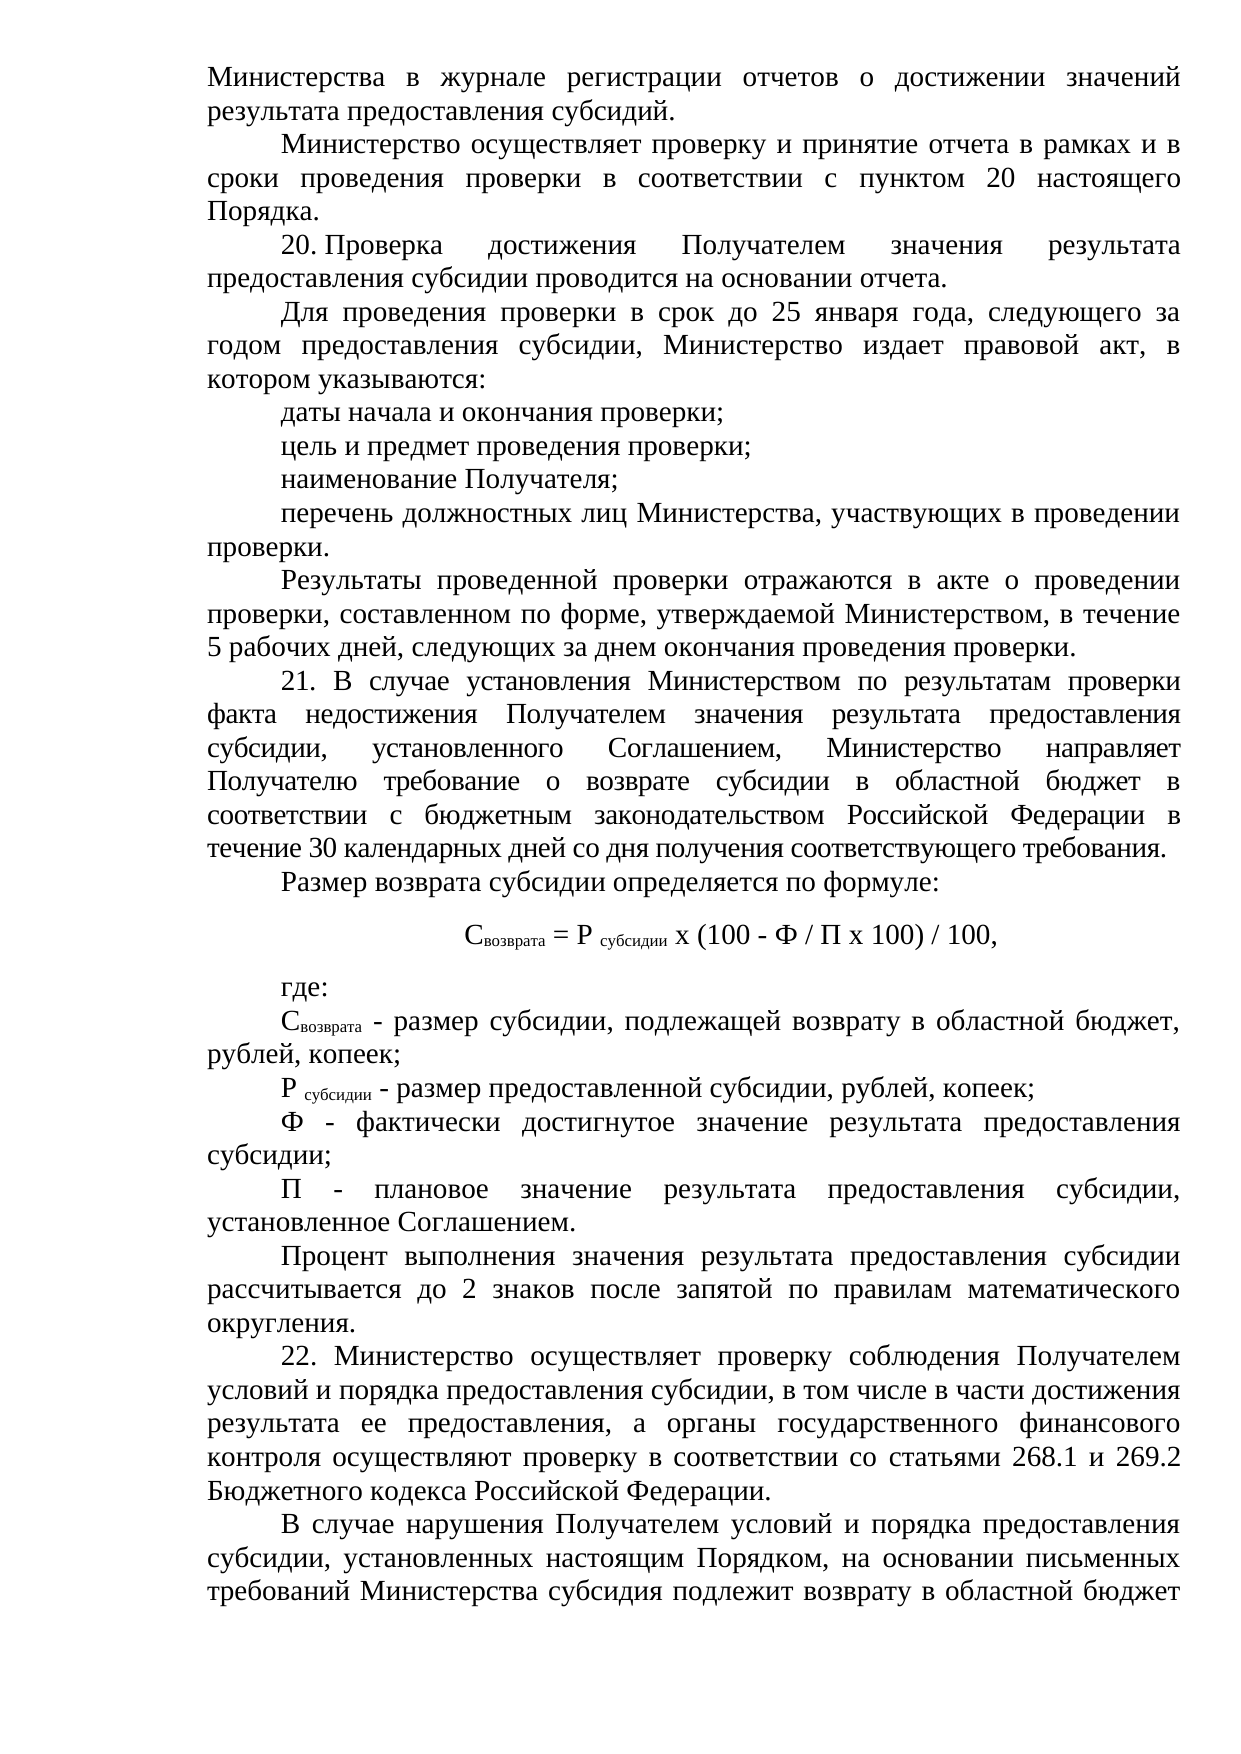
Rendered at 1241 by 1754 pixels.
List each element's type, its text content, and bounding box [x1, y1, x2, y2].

text цель и предмет проведения проверки; [207, 428, 1181, 462]
text P субсидии - размер предоставленной субсидии, рублей, копеек; [207, 1070, 1181, 1104]
text наименование Получателя; [207, 462, 1181, 495]
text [207, 1506, 1181, 1607]
text Для проведения проверки в срок до 25 января года, следующего за годом предоставления субсидии, Министерство издает правовой акт, в котором указываются: [207, 294, 1181, 394]
text Ф - фактически достигнутое значение результата предоставления субсидии; [207, 1104, 1181, 1171]
text Размер возврата субсидии определяется по формуле: [207, 864, 1181, 898]
text Свозврата = P субсидии x (100 - Ф / П x 100) / 100, [207, 917, 1181, 950]
text перечень должностных лиц Министерства, участвующих в проведении проверки. [207, 495, 1181, 562]
text Свозврата - размер субсидии, подлежащей возврату в областной бюджет, рублей, копеек; [207, 1003, 1181, 1070]
text Процент выполнения значения результата предоставления субсидии рассчитывается до 2 знаков после запятой по правилам математического округления. [207, 1238, 1181, 1338]
text 21. В случае установления Министерством по результатам проверки факта недостижения Получателем значения результата предоставления субсидии, установленного Соглашением, Министерство направляет Получателю требование о возврате субсидии в областной бюджет в соответствии с бюджетным законодательством Российской Федерации в течение 30 календарных дней со дня получения соответствующего требования. [207, 663, 1181, 864]
text 20. Проверка достижения Получателем значения результата предоставления субсидии проводится на основании отчета. [207, 227, 1181, 294]
text Результаты проведенной проверки отражаются в акте о проведении проверки, составленном по форме, утверждаемой Министерством, в течение 5 рабочих дней, следующих за днем окончания проведения проверки. [207, 562, 1181, 663]
text П - плановое значение результата предоставления субсидии, установленное Соглашением. [207, 1171, 1181, 1238]
text где: [207, 969, 1181, 1003]
text 22. Министерство осуществляет проверку соблюдения Получателем условий и порядка предоставления субсидии, в том числе в части достижения результата ее предоставления, а органы государственного финансового контроля осуществляют проверку в соответствии со статьями 268.1 и 269.2 Бюджетного кодекса Российской Федерации. [207, 1338, 1181, 1506]
text даты начала и окончания проверки; [207, 394, 1181, 428]
text Министерство осуществляет проверку и принятие отчета в рамках и в сроки проведения проверки в соответствии с пунктом 20 настоящего Порядка. [207, 126, 1181, 227]
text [207, 59, 1181, 126]
